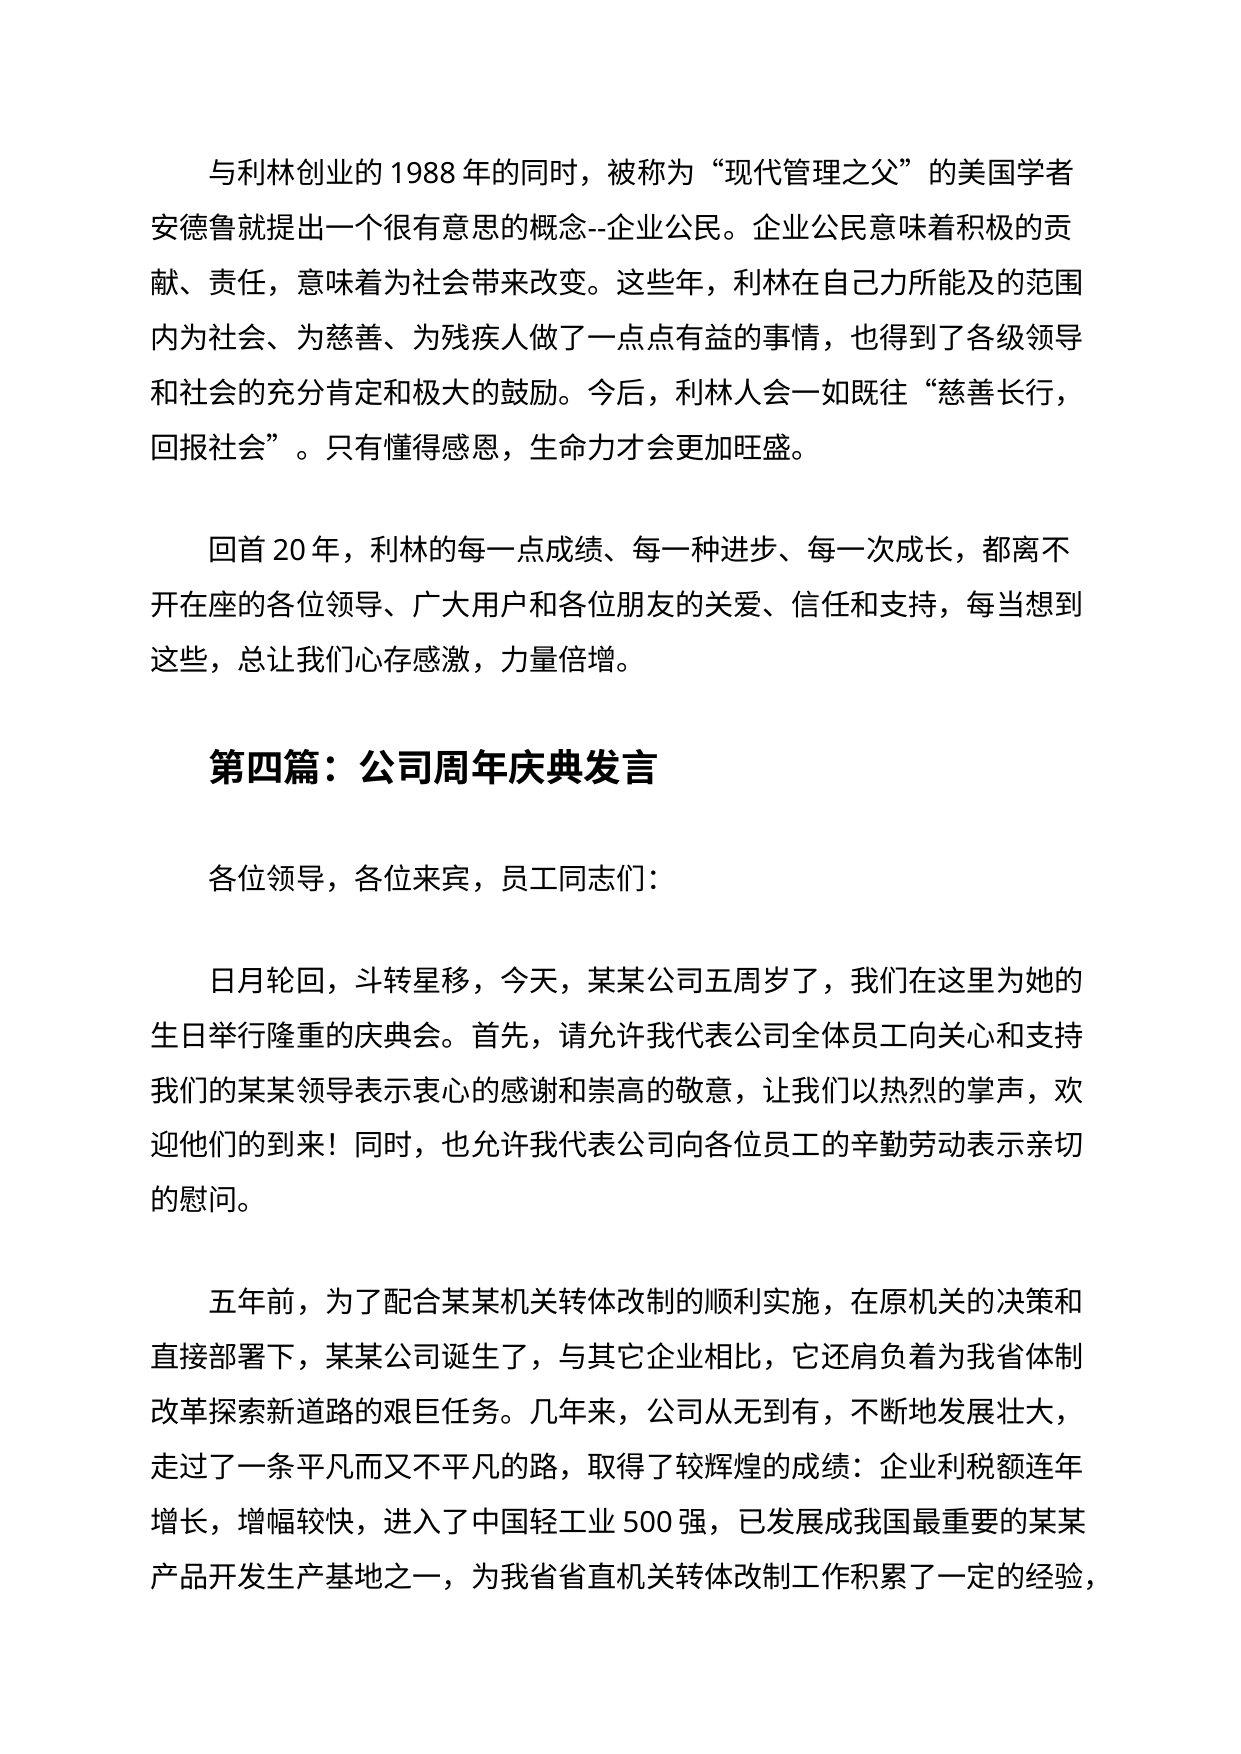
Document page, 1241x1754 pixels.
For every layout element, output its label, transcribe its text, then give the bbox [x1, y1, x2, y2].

text 日月轮回，斗转星移，今天，某某公司五周岁了，我们在这里为她的生日举行隆重的庆典会。首先，请允许我代表公司全体员工向关心和支持我们的某某领导表示衷心的感谢和崇高的敬意，让我们以热烈的掌声，欢迎他们的到来！同时，也允许我代表公司向各位员工的辛勤劳动表示亲切的慰问。 [150, 957, 1090, 1219]
text 第四篇：公司周年庆典发言 [150, 738, 1090, 792]
text 回首20年，利林的每一点成绩、每一种进步、每一次成长，都离不开在座的各位领导、广大用户和各位朋友的关爱、信任和支持，每当想到这些，总让我们心存感激，力量倍增。 [150, 526, 1090, 679]
text 与利林创业的1988年的同时，被称为“现代管理之父”的美国学者安德鲁就提出一个很有意思的概念--企业公民。企业公民意味着积极的贡献、责任，意味着为社会带来改变。这些年，利林在自己力所能及的范围内为社会、为慈善、为残疾人做了一点点有益的事情，也得到了各级领导和社会的充分肯定和极大的鼓励。今后，利林人会一如既往“慈善长行，回报社会”。只有懂得感恩，生命力才会更加旺盛。 [150, 150, 1090, 467]
text 各位领导，各位来宾，员工同志们： [150, 856, 1090, 898]
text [150, 1279, 1090, 1596]
